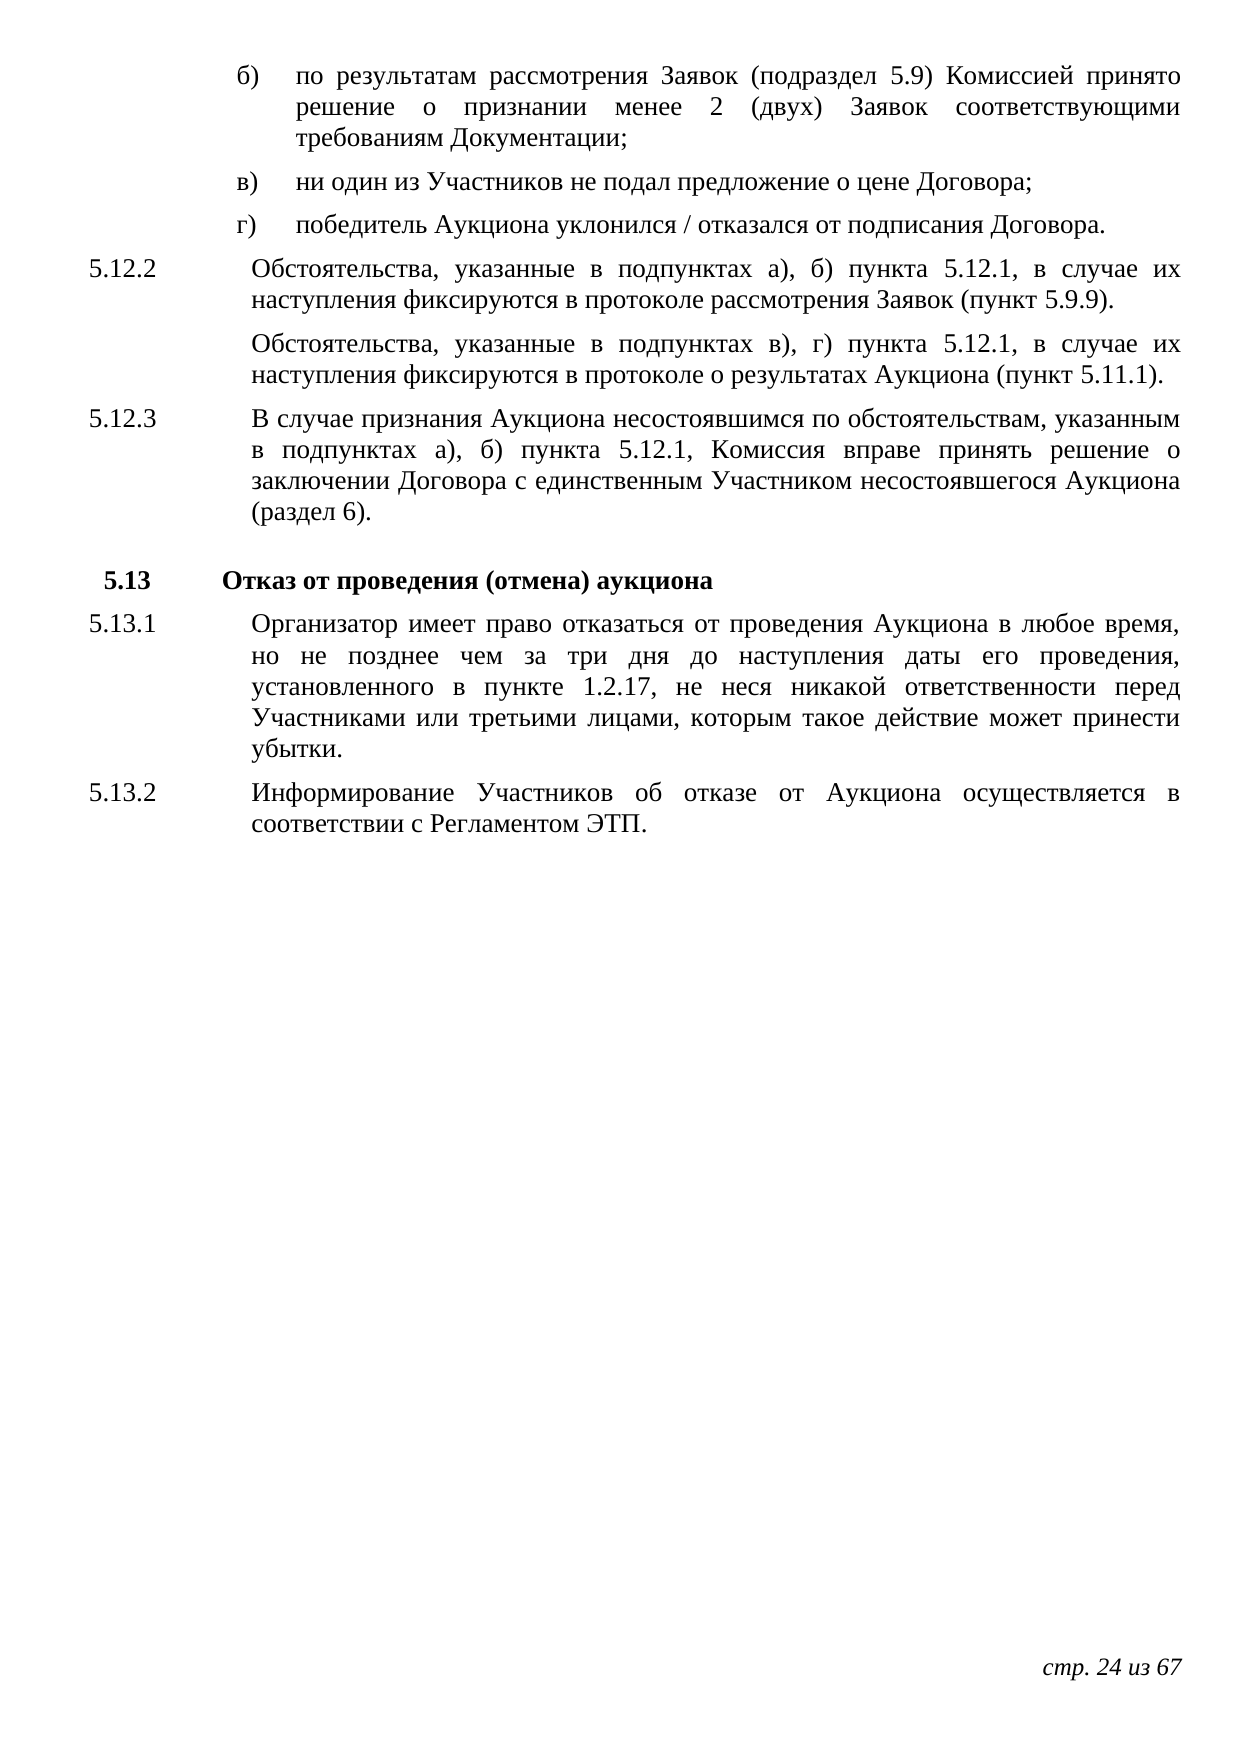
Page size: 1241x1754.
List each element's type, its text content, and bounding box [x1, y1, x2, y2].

text победитель Аукциона уклонился / отказался от подписания Договора. [236, 209, 1181, 240]
subtitle Отказ от проведения (отмена) аукциона [103, 564, 1181, 595]
text В случае признания Аукциона несостоявшимся по обстоятельствам, указанным в подпунктах а), б) пункта 5.12.1, Комиссия вправе принять решение о заключении Договора с единственным Участником несостоявшегося Аукциона (раздел 6). [89, 402, 1181, 526]
text Информирование Участников об отказе от Аукциона осуществляется в соответствии с Регламентом ЭТП. [89, 776, 1181, 838]
text Обстоятельства, указанные в подпунктах а), б) пункта 5.12.1, в случае их наступления фиксируются в протоколе рассмотрения Заявок (пункт 5.9.9). [89, 252, 1181, 314]
text по результатам рассмотрения Заявок (подраздел 5.9) Комиссией принято решение о признании менее 2 (двух) Заявок соответствующими требованиям Документации; [236, 59, 1181, 152]
list Обстоятельства, указанные в подпунктах в), г) пункта 5.12.1, в случае их наступления фиксируются в протоколе о результатах Аукциона (пункт 5.11.1). [251, 327, 1181, 389]
text Организатор имеет право отказаться от проведения Аукциона в любое время, но не позднее чем за три дня до наступления даты его проведения, установленного в пункте 1.2.17, не неся никакой ответственности перед Участниками или третьими лицами, которым такое действие может принести убытки. [89, 608, 1181, 763]
text ни один из Участников не подал предложение о цене Договора; [236, 165, 1181, 196]
